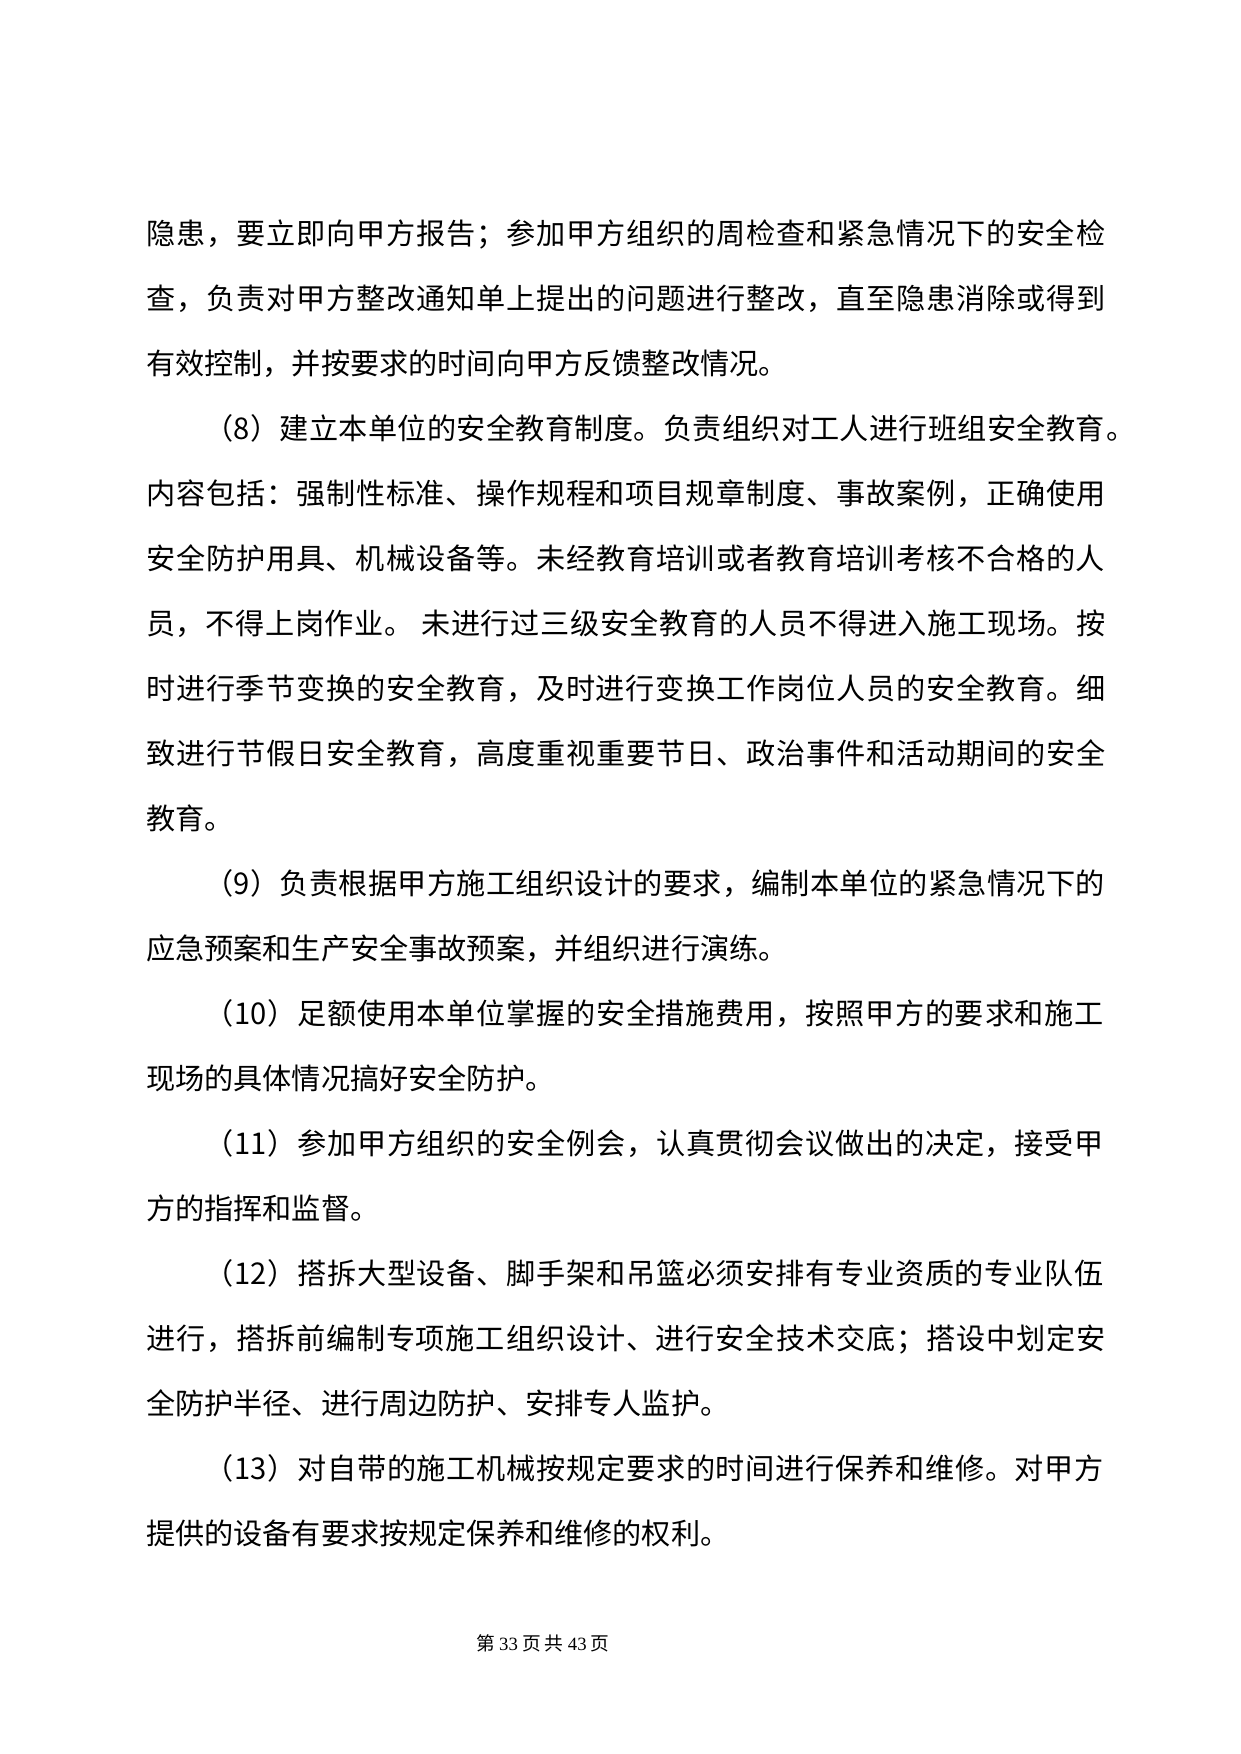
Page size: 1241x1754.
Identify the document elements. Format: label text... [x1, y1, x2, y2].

text （8）建立本单位的安全教育制度。负责组织对工人进行班组安全教育。内容包括：强制性标准、操作规程和项目规章制度、事故案例，正确使用安全防护用具、机械设备等。未经教育培训或者教育培训考核不合格的人员，不得上岗作业。 未进行过三级安全教育的人员不得进入施工现场。按时进行季节变换的安全教育，及时进行变换工作岗位人员的安全教育。细致进行节假日安全教育，高度重视重要节日、政治事件和活动期间的安全教育。 [146, 394, 1106, 849]
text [146, 199, 1106, 394]
text （11）参加甲方组织的安全例会，认真贯彻会议做出的决定，接受甲方的指挥和监督。 [146, 1109, 1106, 1239]
text （10）足额使用本单位掌握的安全措施费用，按照甲方的要求和施工现场的具体情况搞好安全防护。 [146, 979, 1106, 1109]
text （13）对自带的施工机械按规定要求的时间进行保养和维修。对甲方提供的设备有要求按规定保养和维修的权利。 [146, 1434, 1106, 1564]
text （9）负责根据甲方施工组织设计的要求，编制本单位的紧急情况下的应急预案和生产安全事故预案，并组织进行演练。 [146, 849, 1106, 979]
text （12）搭拆大型设备、脚手架和吊篮必须安排有专业资质的专业队伍进行，搭拆前编制专项施工组织设计、进行安全技术交底；搭设中划定安全防护半径、进行周边防护、安排专人监护。 [146, 1239, 1106, 1434]
